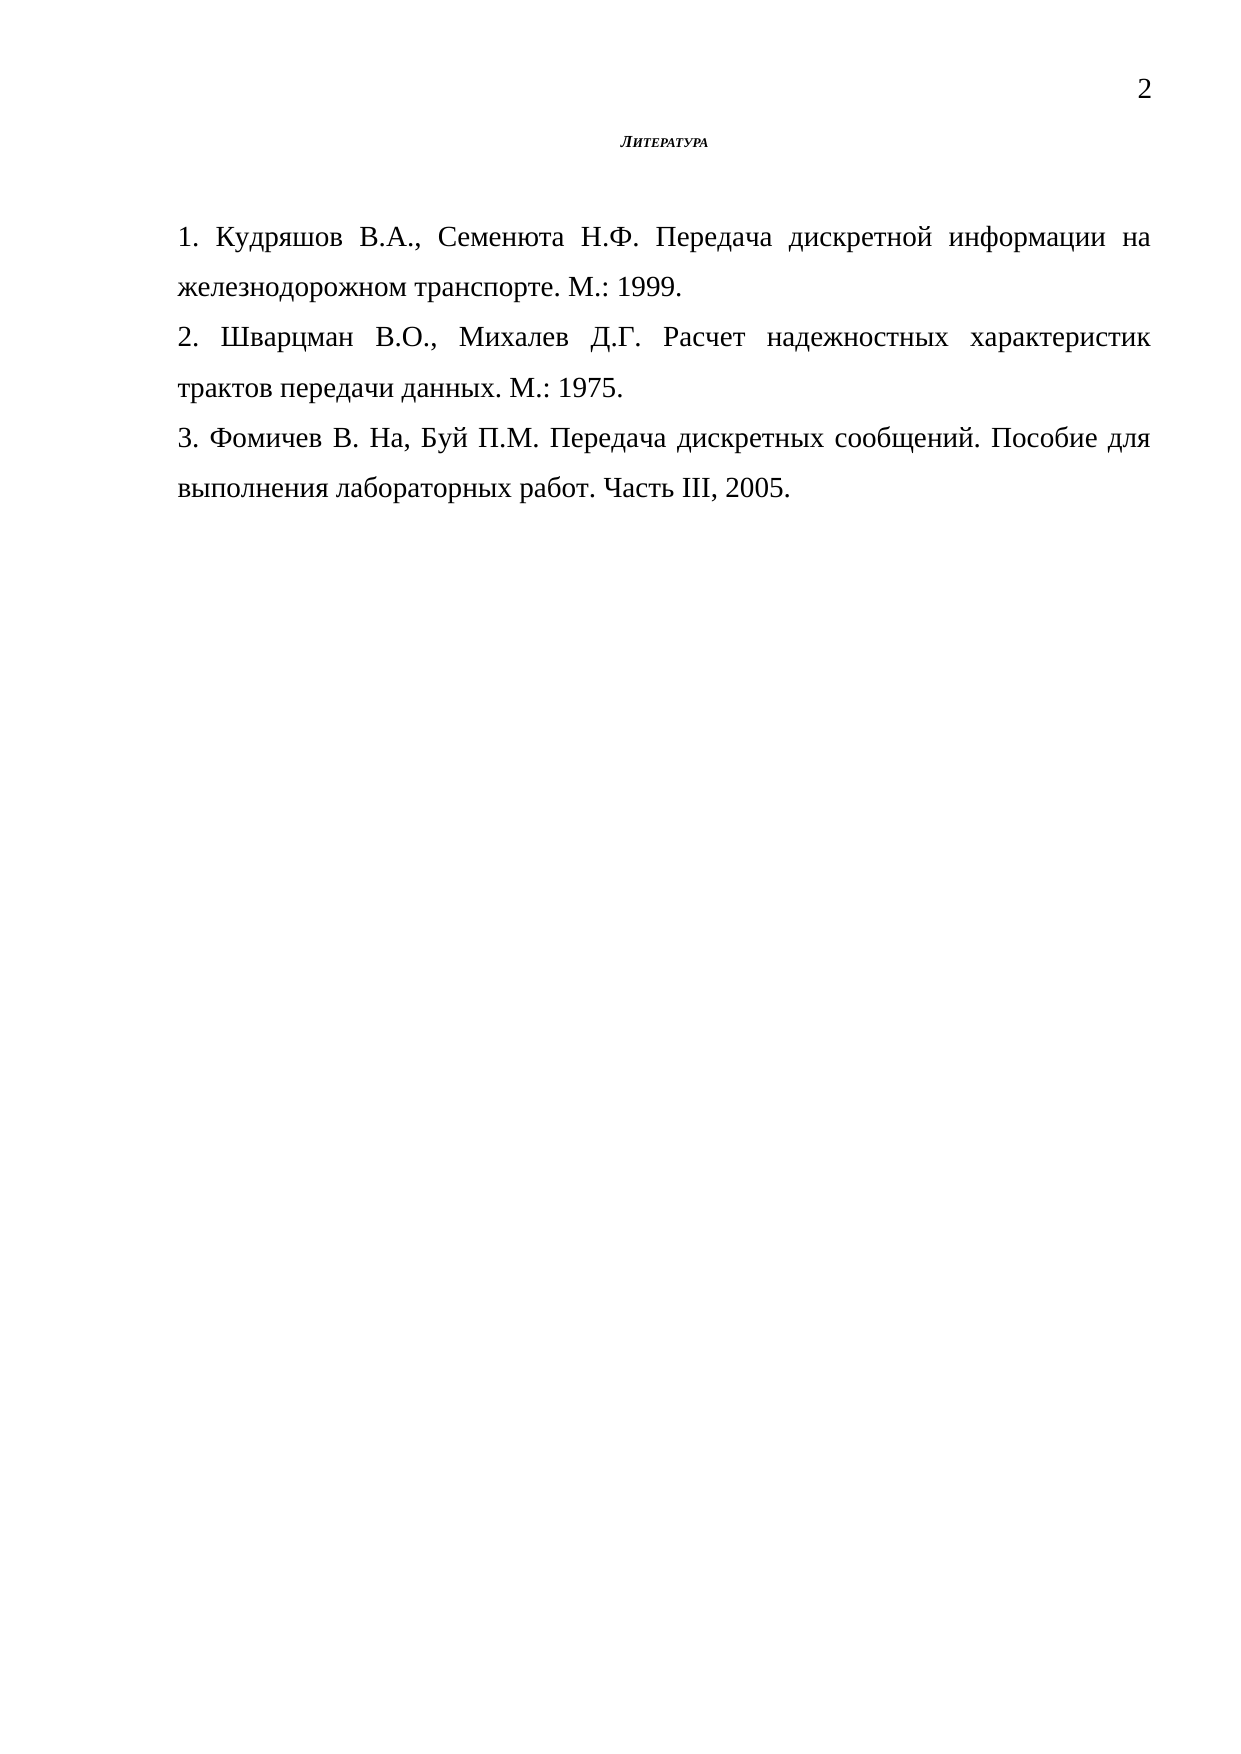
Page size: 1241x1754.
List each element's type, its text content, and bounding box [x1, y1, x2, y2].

text 1. Кудряшов В.А., Семенюта Н.Ф. Передача дискретной информации на железнодорожном транспорте. М.: 1999. [177, 219, 1152, 303]
text 3. Фомичев В. На, Буй П.М. Передача дискретных сообщений. Пособие для выполнения лабораторных работ. Часть ΙΙΙ, 2005. [177, 420, 1152, 504]
text 2. Шварцман В.О., Михалев Д.Г. Расчет надежностных характеристик трактов передачи данных. М.: 1975. [177, 319, 1152, 403]
subtitle Литература [177, 118, 1152, 152]
